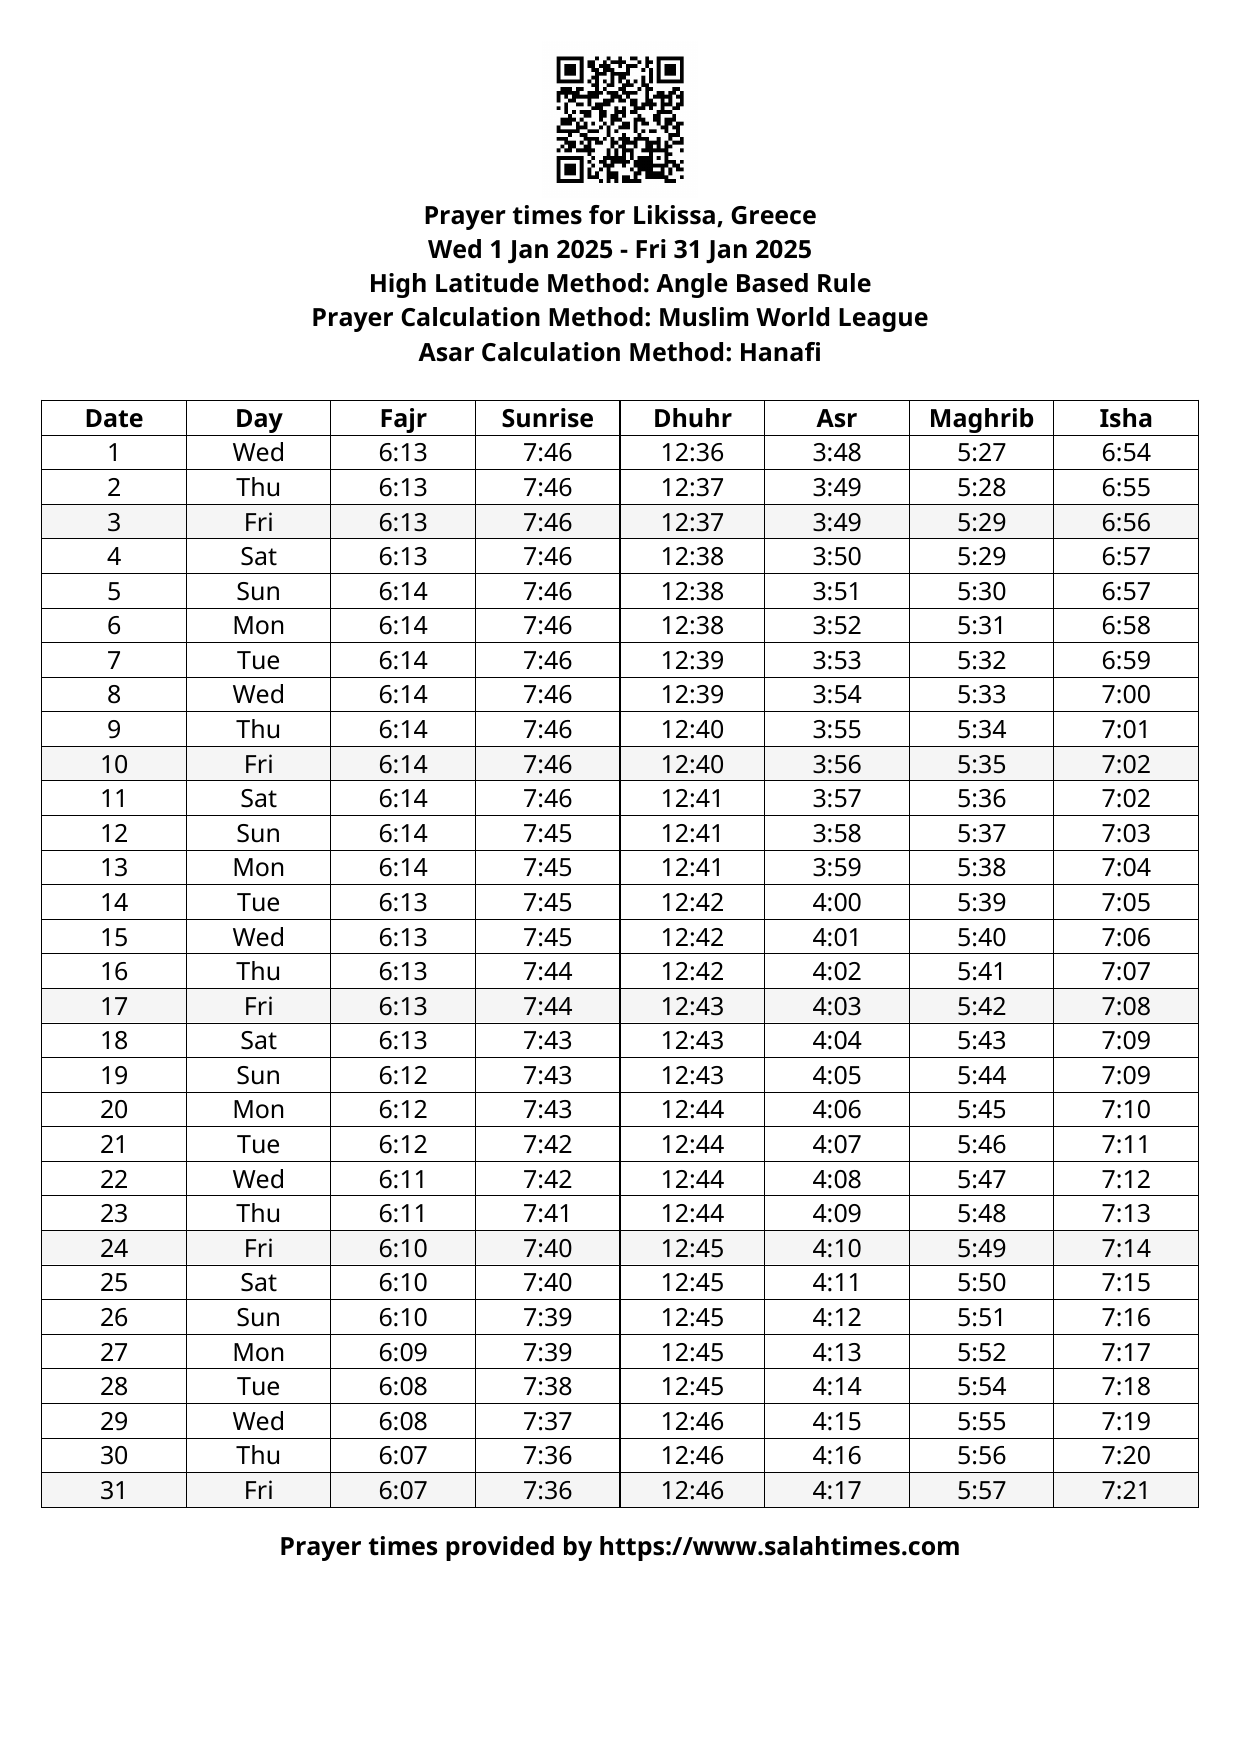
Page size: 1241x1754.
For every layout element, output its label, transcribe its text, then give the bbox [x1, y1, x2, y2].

table_cell 10 [42, 747, 186, 780]
text Asar Calculation Method: Hanafi [42, 334, 1198, 368]
table_cell 7:44 [476, 954, 619, 988]
table_cell 7:46 [476, 505, 619, 538]
table_cell 8 [42, 678, 186, 711]
table_cell 7:45 [476, 816, 619, 849]
table_cell 4:02 [765, 954, 909, 988]
table_cell 29 [42, 1404, 186, 1437]
table_cell 7:46 [476, 609, 619, 642]
table_cell 12:37 [621, 505, 764, 538]
table_cell 5:27 [910, 436, 1053, 469]
table_cell 6:11 [331, 1162, 475, 1195]
table_cell 4:13 [765, 1335, 909, 1368]
table_cell 3:50 [765, 539, 909, 573]
table_cell 7:45 [476, 920, 619, 953]
table_cell 6:14 [331, 609, 475, 642]
table_cell 5:38 [910, 851, 1053, 884]
table_cell Sat [187, 1266, 330, 1299]
table_cell 6:58 [1054, 609, 1198, 642]
table_cell 7:40 [476, 1266, 619, 1299]
table_cell 7:36 [476, 1473, 619, 1507]
table_cell 7:12 [1054, 1162, 1198, 1195]
table_cell 6:59 [1054, 643, 1198, 677]
table_cell 7 [42, 643, 186, 677]
table_cell 6:14 [331, 574, 475, 607]
table_cell 3:53 [765, 643, 909, 677]
table_cell 7:46 [476, 436, 619, 469]
table_cell Mon [187, 1093, 330, 1126]
table_cell 7:04 [1054, 851, 1198, 884]
table_cell 7:05 [1054, 885, 1198, 919]
table_cell 4:03 [765, 989, 909, 1022]
table_cell 7:46 [476, 470, 619, 504]
table_cell 14 [42, 885, 186, 919]
table_cell 7:19 [1054, 1404, 1198, 1437]
table_cell Fri [187, 1473, 330, 1507]
table_cell 7:41 [476, 1196, 619, 1230]
table_cell Wed [187, 920, 330, 953]
table_cell 13 [42, 851, 186, 884]
table_cell 26 [42, 1300, 186, 1334]
table_header Sunrise [476, 401, 619, 434]
table_cell 7:43 [476, 1093, 619, 1126]
table_cell Sat [187, 539, 330, 573]
table_cell Sat [187, 1024, 330, 1057]
table_cell 7:13 [1054, 1196, 1198, 1230]
table_cell 6:08 [331, 1404, 475, 1437]
table_cell Sat [187, 781, 330, 815]
table_cell 4:14 [765, 1369, 909, 1403]
table_cell 4:10 [765, 1231, 909, 1264]
table_cell 6:13 [331, 1024, 475, 1057]
table_cell 12:38 [621, 609, 764, 642]
table_cell 12:44 [621, 1093, 764, 1126]
table_cell 12:41 [621, 816, 764, 849]
table_cell 7:07 [1054, 954, 1198, 988]
table_cell 4:05 [765, 1058, 909, 1092]
table_cell 4:00 [765, 885, 909, 919]
table_cell 6:14 [331, 851, 475, 884]
table_cell 7:09 [1054, 1058, 1198, 1092]
table_cell 6:12 [331, 1093, 475, 1126]
table_cell Mon [187, 609, 330, 642]
table_cell Tue [187, 1127, 330, 1161]
table_cell 23 [42, 1196, 186, 1230]
table_cell Mon [187, 851, 330, 884]
table_cell 6:13 [331, 920, 475, 953]
table_cell 7:46 [476, 781, 619, 815]
table_cell 6:12 [331, 1058, 475, 1092]
table_cell 6:07 [331, 1439, 475, 1472]
table_cell 6:14 [331, 816, 475, 849]
table_cell 4:08 [765, 1162, 909, 1195]
table_cell 12 [42, 816, 186, 849]
table_cell 12:46 [621, 1404, 764, 1437]
table_cell 5:49 [910, 1231, 1053, 1264]
table_cell Wed [187, 1404, 330, 1437]
table_cell Mon [187, 1335, 330, 1368]
table_cell 6:09 [331, 1335, 475, 1368]
table_cell 12:38 [621, 574, 764, 607]
table_cell 7:46 [476, 712, 619, 746]
table_cell 7:03 [1054, 816, 1198, 849]
table_cell Wed [187, 436, 330, 469]
table_cell 6:07 [331, 1473, 475, 1507]
text Wed 1 Jan 2025 - Fri 31 Jan 2025 [42, 232, 1198, 266]
table_cell 3:58 [765, 816, 909, 849]
table_cell 3:52 [765, 609, 909, 642]
table_cell 12:40 [621, 747, 764, 780]
table_cell 7:46 [476, 539, 619, 573]
table_cell 6:14 [331, 747, 475, 780]
table_cell 5:29 [910, 539, 1053, 573]
table_cell 12:42 [621, 920, 764, 953]
table_cell Thu [187, 1439, 330, 1472]
table_cell Fri [187, 989, 330, 1022]
table_cell Fri [187, 1231, 330, 1264]
table_cell 3:51 [765, 574, 909, 607]
table_cell 5:30 [910, 574, 1053, 607]
table_cell 5:39 [910, 885, 1053, 919]
table_cell 12:39 [621, 678, 764, 711]
table_cell 7:14 [1054, 1231, 1198, 1264]
table_cell 4:07 [765, 1127, 909, 1161]
table_cell 5:57 [910, 1473, 1053, 1507]
table_cell 7:45 [476, 851, 619, 884]
table_cell 7:46 [476, 747, 619, 780]
table_header Dhuhr [621, 401, 764, 434]
picture [542, 41, 699, 198]
table_cell 15 [42, 920, 186, 953]
table_cell Thu [187, 712, 330, 746]
table_cell 12:44 [621, 1162, 764, 1195]
table_cell 4 [42, 539, 186, 573]
table_cell Thu [187, 954, 330, 988]
table_cell 3:57 [765, 781, 909, 815]
table_cell 6:13 [331, 954, 475, 988]
table_cell 17 [42, 989, 186, 1022]
table_cell 20 [42, 1093, 186, 1126]
table_cell 6:08 [331, 1369, 475, 1403]
table_cell 7:10 [1054, 1093, 1198, 1126]
table_cell 7:20 [1054, 1439, 1198, 1472]
table_cell 12:45 [621, 1369, 764, 1403]
table_cell 6:13 [331, 885, 475, 919]
table_cell 22 [42, 1162, 186, 1195]
table_cell 5:32 [910, 643, 1053, 677]
table_cell 6:14 [331, 712, 475, 746]
table_cell 12:41 [621, 781, 764, 815]
table_cell 12:36 [621, 436, 764, 469]
table_cell 12:43 [621, 1024, 764, 1057]
table_cell 7:40 [476, 1231, 619, 1264]
table_cell 7:46 [476, 643, 619, 677]
table_cell 7:15 [1054, 1266, 1198, 1299]
table_cell 6:12 [331, 1127, 475, 1161]
table_cell 6:14 [331, 781, 475, 815]
table_header Date [42, 401, 186, 434]
table_cell Thu [187, 470, 330, 504]
table_cell 12:38 [621, 539, 764, 573]
table_cell 7:11 [1054, 1127, 1198, 1161]
table_cell 5:33 [910, 678, 1053, 711]
table_cell 5:37 [910, 816, 1053, 849]
table_cell 12:42 [621, 885, 764, 919]
table_cell 5:54 [910, 1369, 1053, 1403]
table_cell 5:52 [910, 1335, 1053, 1368]
table_cell Tue [187, 885, 330, 919]
table_cell 7:17 [1054, 1335, 1198, 1368]
table_cell Fri [187, 505, 330, 538]
table_cell 6:14 [331, 678, 475, 711]
table_cell 27 [42, 1335, 186, 1368]
table_cell 5:47 [910, 1162, 1053, 1195]
table_cell 7:16 [1054, 1300, 1198, 1334]
text High Latitude Method: Angle Based Rule [42, 266, 1198, 300]
table_cell 5:44 [910, 1058, 1053, 1092]
table_cell 6 [42, 609, 186, 642]
table_cell 5:36 [910, 781, 1053, 815]
table_cell 3:49 [765, 505, 909, 538]
table_cell Wed [187, 1162, 330, 1195]
table_cell 7:01 [1054, 712, 1198, 746]
table_cell 6:10 [331, 1266, 475, 1299]
table_cell 5:56 [910, 1439, 1053, 1472]
table_cell 6:55 [1054, 470, 1198, 504]
table_cell 30 [42, 1439, 186, 1472]
table_cell 6:57 [1054, 539, 1198, 573]
table_cell Sun [187, 1300, 330, 1334]
table_cell 7:37 [476, 1404, 619, 1437]
table_cell 24 [42, 1231, 186, 1264]
table_cell 6:13 [331, 505, 475, 538]
table_cell 7:45 [476, 885, 619, 919]
table_cell 12:46 [621, 1473, 764, 1507]
table_cell 7:21 [1054, 1473, 1198, 1507]
table_cell 5:45 [910, 1093, 1053, 1126]
table_cell 3:48 [765, 436, 909, 469]
table_cell 6:14 [331, 643, 475, 677]
table_cell Thu [187, 1196, 330, 1230]
table_cell 7:42 [476, 1127, 619, 1161]
table_cell 21 [42, 1127, 186, 1161]
table_cell 4:06 [765, 1093, 909, 1126]
table_cell 4:12 [765, 1300, 909, 1334]
table_cell 7:39 [476, 1335, 619, 1368]
table_cell 6:57 [1054, 574, 1198, 607]
table_cell 12:45 [621, 1300, 764, 1334]
table_cell 5:42 [910, 989, 1053, 1022]
table_cell Sun [187, 574, 330, 607]
table_cell 7:42 [476, 1162, 619, 1195]
table_cell Wed [187, 678, 330, 711]
table_cell 6:54 [1054, 436, 1198, 469]
table_cell 11 [42, 781, 186, 815]
table_cell 7:44 [476, 989, 619, 1022]
table_cell 7:39 [476, 1300, 619, 1334]
table_cell 12:43 [621, 989, 764, 1022]
table_cell 3:54 [765, 678, 909, 711]
table_cell 5:35 [910, 747, 1053, 780]
table_cell 5 [42, 574, 186, 607]
table_cell 5:29 [910, 505, 1053, 538]
table_cell 12:39 [621, 643, 764, 677]
table_cell 12:41 [621, 851, 764, 884]
table_cell 12:42 [621, 954, 764, 988]
table_cell 1 [42, 436, 186, 469]
table_cell 3:55 [765, 712, 909, 746]
table_cell 7:09 [1054, 1024, 1198, 1057]
table_cell 12:37 [621, 470, 764, 504]
table_cell 3:49 [765, 470, 909, 504]
table_cell 12:46 [621, 1439, 764, 1472]
table_cell 5:51 [910, 1300, 1053, 1334]
table_header Isha [1054, 401, 1198, 434]
table_header Day [187, 401, 330, 434]
table_cell 2 [42, 470, 186, 504]
text Prayer times provided by https://www.salahtimes.com [42, 1528, 1198, 1563]
table_cell 5:55 [910, 1404, 1053, 1437]
text Prayer Calculation Method: Muslim World League [42, 300, 1198, 334]
table_cell 9 [42, 712, 186, 746]
table_cell 6:13 [331, 436, 475, 469]
table_cell 6:13 [331, 470, 475, 504]
table_cell 12:44 [621, 1196, 764, 1230]
table_cell 3 [42, 505, 186, 538]
table_cell 4:15 [765, 1404, 909, 1437]
table_cell 3:59 [765, 851, 909, 884]
table_cell 4:01 [765, 920, 909, 953]
table_header Maghrib [910, 401, 1053, 434]
table_cell 18 [42, 1024, 186, 1057]
table_cell 16 [42, 954, 186, 988]
table_cell 7:36 [476, 1439, 619, 1472]
table_cell 4:09 [765, 1196, 909, 1230]
table_cell 7:46 [476, 678, 619, 711]
table_cell 12:44 [621, 1127, 764, 1161]
table_cell 19 [42, 1058, 186, 1092]
table_cell 5:40 [910, 920, 1053, 953]
table_cell 5:31 [910, 609, 1053, 642]
table_header Fajr [331, 401, 475, 434]
table_cell 6:11 [331, 1196, 475, 1230]
table_cell Sun [187, 1058, 330, 1092]
table_cell 7:02 [1054, 747, 1198, 780]
table_cell 5:46 [910, 1127, 1053, 1161]
table_cell 12:43 [621, 1058, 764, 1092]
table_cell Fri [187, 747, 330, 780]
table_cell 25 [42, 1266, 186, 1299]
table_cell 4:16 [765, 1439, 909, 1472]
table_cell 7:06 [1054, 920, 1198, 953]
text Prayer times for Likissa, Greece [42, 198, 1198, 232]
table_cell 7:00 [1054, 678, 1198, 711]
table_cell 7:43 [476, 1058, 619, 1092]
table_cell 7:38 [476, 1369, 619, 1403]
table_cell 7:18 [1054, 1369, 1198, 1403]
table_cell 7:46 [476, 574, 619, 607]
table_cell 12:40 [621, 712, 764, 746]
table_cell 7:43 [476, 1024, 619, 1057]
table_cell 5:50 [910, 1266, 1053, 1299]
table_cell 3:56 [765, 747, 909, 780]
table_cell 5:41 [910, 954, 1053, 988]
table_cell 6:13 [331, 989, 475, 1022]
table_header Asr [765, 401, 909, 434]
table_cell 5:28 [910, 470, 1053, 504]
table_cell 31 [42, 1473, 186, 1507]
table_cell 6:10 [331, 1300, 475, 1334]
table_cell 6:10 [331, 1231, 475, 1264]
table_cell 7:02 [1054, 781, 1198, 815]
table_cell 4:17 [765, 1473, 909, 1507]
table_cell 12:45 [621, 1231, 764, 1264]
table_cell 7:08 [1054, 989, 1198, 1022]
table_cell 5:34 [910, 712, 1053, 746]
table_cell 4:11 [765, 1266, 909, 1299]
table_cell Tue [187, 1369, 330, 1403]
table_cell 5:43 [910, 1024, 1053, 1057]
table_cell 5:48 [910, 1196, 1053, 1230]
table_cell 12:45 [621, 1266, 764, 1299]
table_cell 12:45 [621, 1335, 764, 1368]
table_cell 6:56 [1054, 505, 1198, 538]
table_cell Sun [187, 816, 330, 849]
table_cell 28 [42, 1369, 186, 1403]
table_cell Tue [187, 643, 330, 677]
table_cell 4:04 [765, 1024, 909, 1057]
table_cell 6:13 [331, 539, 475, 573]
